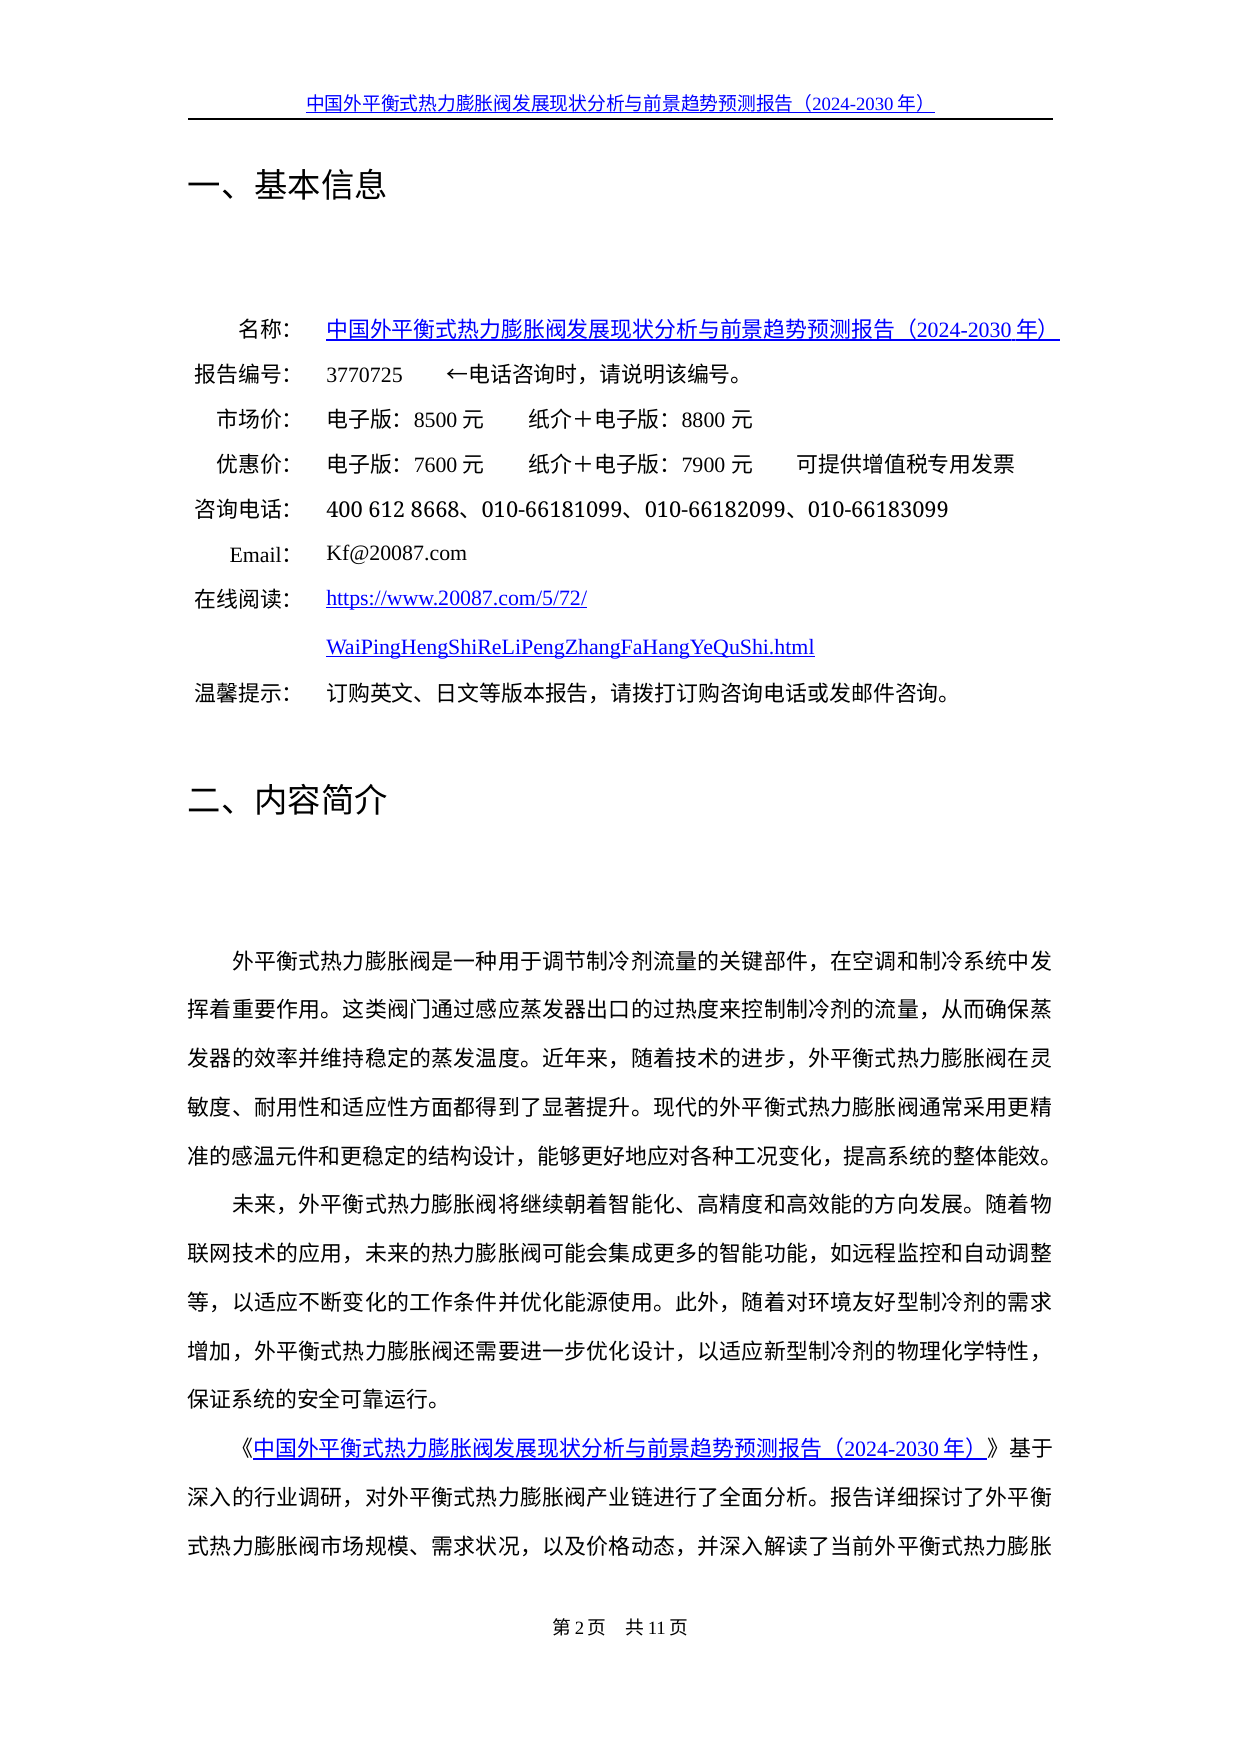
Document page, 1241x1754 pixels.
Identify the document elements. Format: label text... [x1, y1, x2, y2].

table_cell [315, 582, 1073, 675]
table_header 中国外平衡式热力膨胀阀发展现状分析与前景趋势预测报告（2024-2030年） [315, 312, 1073, 357]
table_cell 市场价： [167, 402, 315, 447]
table_cell 电子版：8500 元 纸介＋电子版：8800 元 [315, 402, 1073, 447]
table_cell 优惠价： [167, 447, 315, 492]
table_cell Email： [167, 537, 315, 582]
table_header 名称： [167, 312, 315, 357]
table_cell 订购英文、日文等版本报告，请拨打订购咨询电话或发邮件咨询。 [315, 675, 1073, 720]
table_cell 温馨提示： [167, 675, 315, 720]
table_cell 报告编号： [167, 357, 315, 402]
table_cell 电子版：7600 元 纸介＋电子版：7900 元 可提供增值税专用发票 [315, 447, 1073, 492]
title 二、内容简介 [187, 766, 1053, 831]
table_cell 3770725 ←电话咨询时，请说明该编号。 [315, 357, 1073, 402]
table_cell 咨询电话： [167, 492, 315, 537]
table_cell 在线阅读： [167, 582, 315, 675]
title 一、基本信息 [187, 150, 1053, 215]
table_cell Kf@20087.com [315, 537, 1073, 582]
table_cell 400 612 8668、010-66181099、010-66182099、010-66183099 [315, 492, 1073, 537]
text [187, 943, 1053, 1561]
